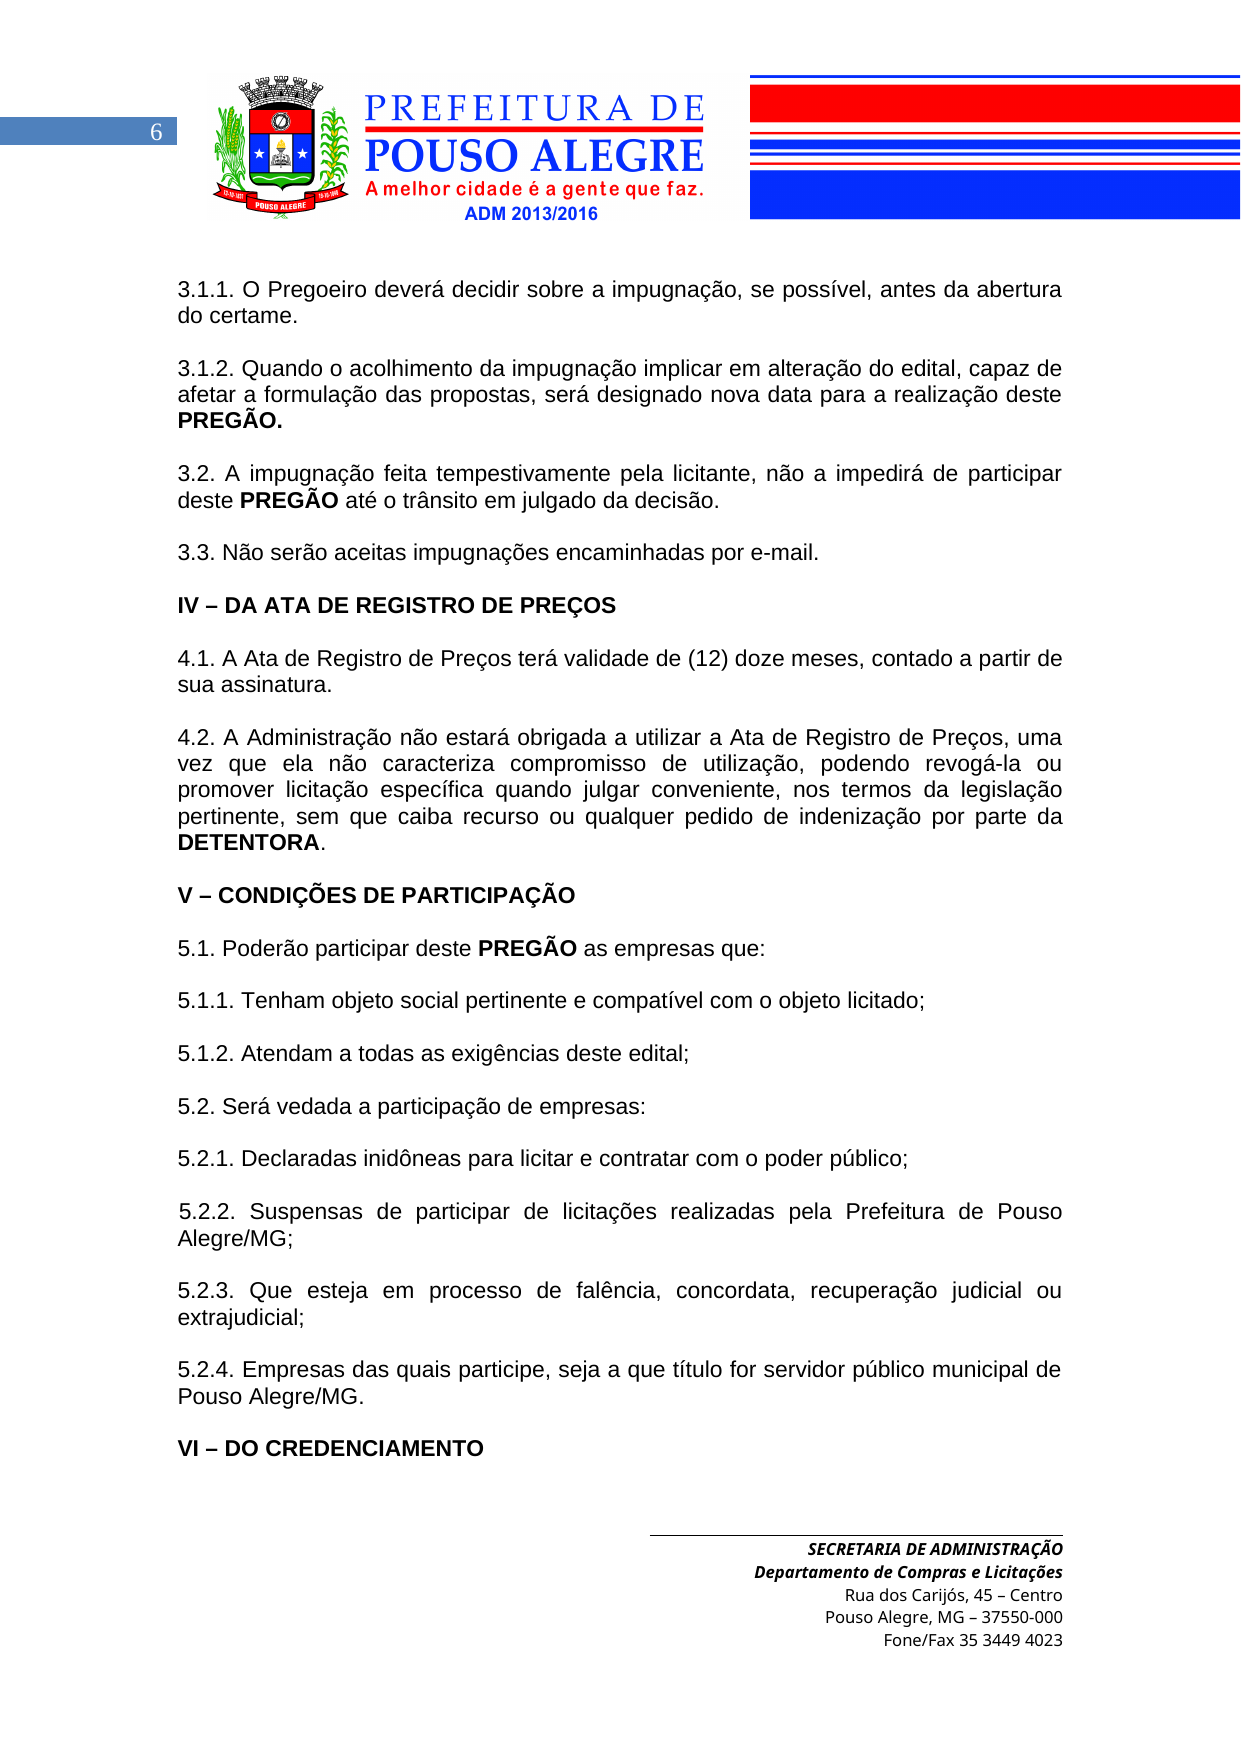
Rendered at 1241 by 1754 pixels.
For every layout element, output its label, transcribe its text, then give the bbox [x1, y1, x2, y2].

text 3.1.2. Quando o acolhimento da impugnação implicar em alteração do edital, capaz de afetar a formulação das propostas, será designado nova data para a realização deste PREGÃO. [177, 355, 1063, 434]
text 3.3. Não serão aceitas impugnações encaminhadas por e-mail. [177, 539, 1063, 566]
text 5.2. Será vedada a participação de empresas: [177, 1093, 1063, 1119]
text 3.1.1. O Pregoeiro deverá decidir sobre a impugnação, se possível, antes da abertura do certame. [177, 276, 1063, 328]
picture [206, 73, 1241, 221]
text 5.1.1. Tenham objeto social pertinente e compatível com o objeto licitado; [177, 987, 1063, 1014]
text 5.2.1. Declaradas inidôneas para licitar e contratar com o poder público; [177, 1145, 1063, 1172]
text 4.1. A Ata de Registro de Preços terá validade de (12) doze meses, contado a partir de sua assinatura. [177, 645, 1063, 697]
text 5.2.2. Suspensas de participar de licitações realizadas pela Prefeitura de Pouso Alegre/MG; [177, 1198, 1063, 1251]
text V – CONDIÇÕES DE PARTICIPAÇÃO [177, 882, 1063, 908]
text IV – DA ATA DE REGISTRO DE PREÇOS [177, 592, 1063, 618]
text 4.2. A Administração não estará obrigada a utilizar a Ata de Registro de Preços, uma vez que ela não caracteriza compromisso de utilização, podendo revogá-la ou promover licitação específica quando julgar conveniente, nos termos da legislação pertinente, sem que caiba recurso ou qualquer pedido de indenização por parte da DETENTORA. [177, 724, 1063, 856]
text 3.2. A impugnação feita tempestivamente pela licitante, não a impedirá de participar deste PREGÃO até o trânsito em julgado da decisão. [177, 460, 1063, 513]
text 5.2.4. Empresas das quais participe, seja a que título for servidor público municipal de Pouso Alegre/MG. [177, 1356, 1063, 1409]
text 5.2.3. Que esteja em processo de falência, concordata, recuperação judicial ou extrajudicial; [177, 1277, 1063, 1330]
text VI – DO CREDENCIAMENTO [177, 1435, 1063, 1462]
text 5.1.2. Atendam a todas as exigências deste edital; [177, 1040, 1063, 1066]
text 5.1. Poderão participar deste PREGÃO as empresas que: [177, 934, 1063, 961]
